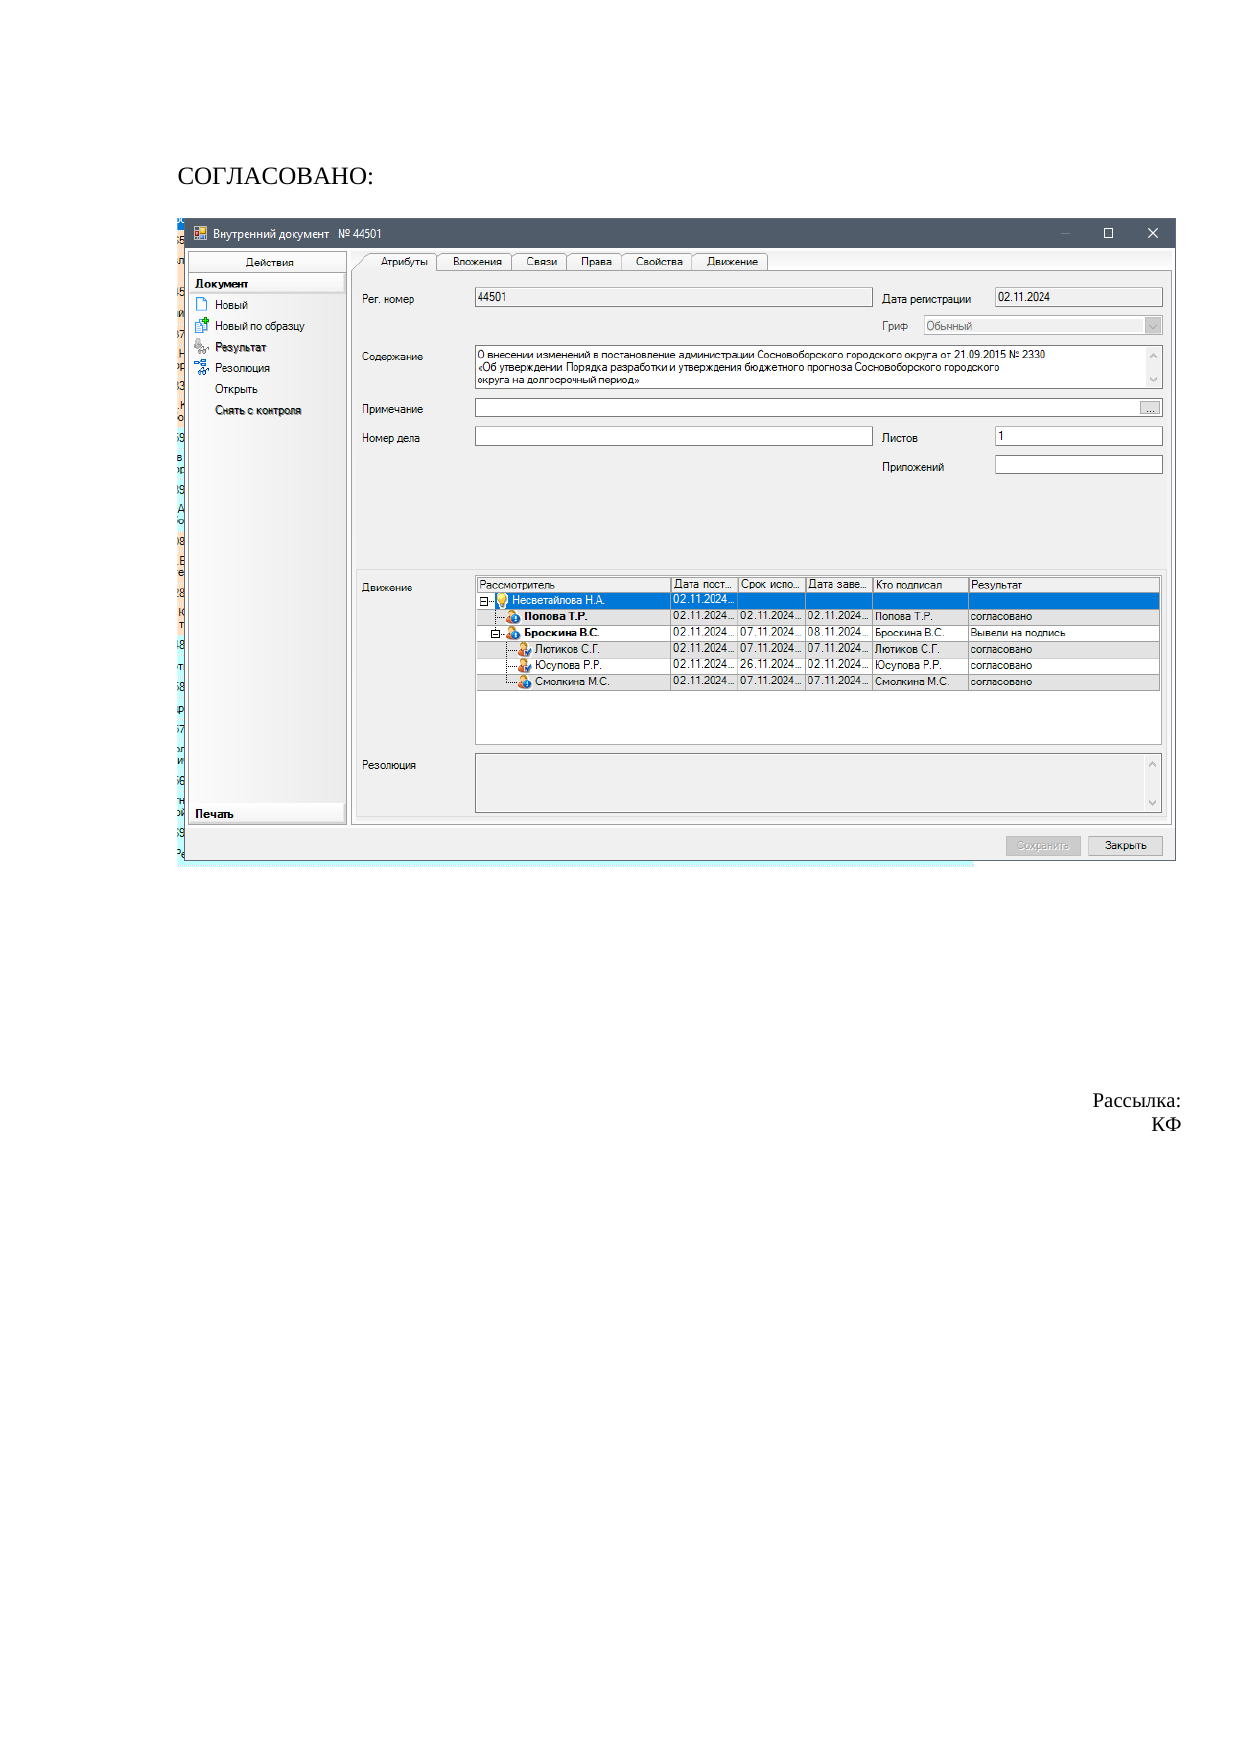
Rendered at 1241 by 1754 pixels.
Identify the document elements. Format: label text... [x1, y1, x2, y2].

text Рассылка: [177, 1087, 1181, 1112]
picture [177, 218, 1182, 867]
text СОГЛАСОВАНО: [177, 161, 1181, 190]
text КФ [177, 1112, 1181, 1136]
